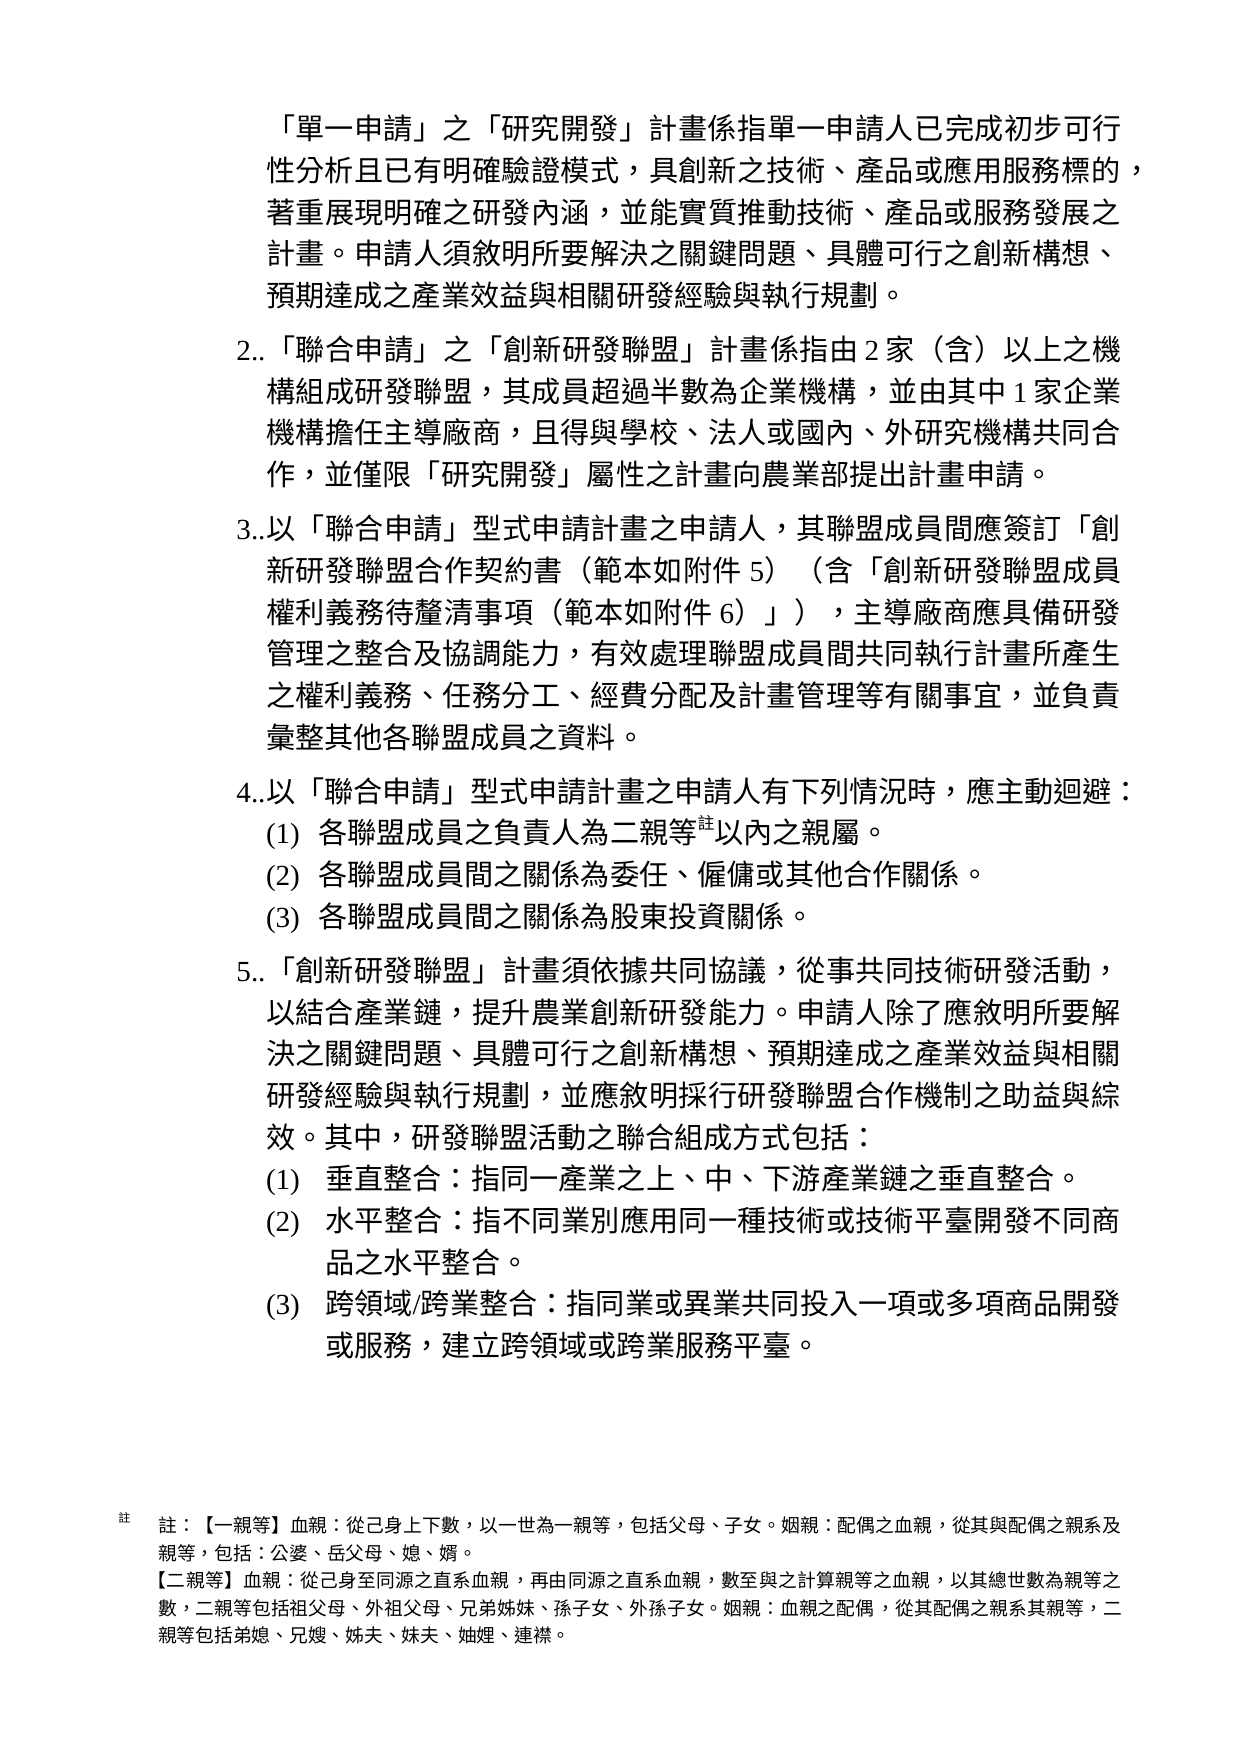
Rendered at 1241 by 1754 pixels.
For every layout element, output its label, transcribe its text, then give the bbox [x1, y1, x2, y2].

list 「創新研發聯盟」計畫須依據共同協議，從事共同技術研發活動，以結合產業鏈，提升農業創新研發能力。申請人除了應敘明所要解決之關鍵問題、具體可行之創新構想、預期達成之產業效益與相關研發經驗與執行規劃，並應敘明採行研發聯盟合作機制之助益與綜效。其中，研發聯盟活動之聯合組成方式包括： [236, 948, 1122, 1156]
list 水平整合：指不同業別應用同一種技術或技術平臺開發不同商品之水平整合。 [266, 1198, 1122, 1281]
list 各聯盟成員間之關係為委任、僱傭或其他合作關係。 [206, 852, 1122, 894]
list 跨領域/跨業整合：指同業或異業共同投入一項或多項商品開發或服務，建立跨領域或跨業服務平臺。 [266, 1281, 1122, 1365]
list 各聯盟成員間之關係為股東投資關係。 [206, 894, 1122, 936]
list 以「聯合申請」型式申請計畫之申請人，其聯盟成員間應簽訂「創新研發聯盟合作契約書（範本如附件5）（含「創新研發聯盟成員權利義務待釐清事項（範本如附件6）」），主導廠商應具備研發管理之整合及協調能力，有效處理聯盟成員間共同執行計畫所產生之權利義務、任務分工、經費分配及計畫管理等有關事宜，並負責彙整其他各聯盟成員之資料。 [236, 506, 1122, 756]
list 「聯合申請」之「創新研發聯盟」計畫係指由2家（含）以上之機構組成研發聯盟，其成員超過半數為企業機構，並由其中1家企業機構擔任主導廠商，且得與學校、法人或國內、外研究機構共同合作，並僅限「研究開發」屬性之計畫向農業部提出計畫申請。 [236, 327, 1122, 494]
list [236, 106, 1122, 315]
list 垂直整合：指同一產業之上、中、下游產業鏈之垂直整合。 [266, 1156, 1122, 1198]
list 以「聯合申請」型式申請計畫之申請人有下列情況時，應主動迴避： [236, 769, 1122, 811]
list 各聯盟成員之負責人為二親等註以內之親屬。 [206, 811, 1122, 852]
